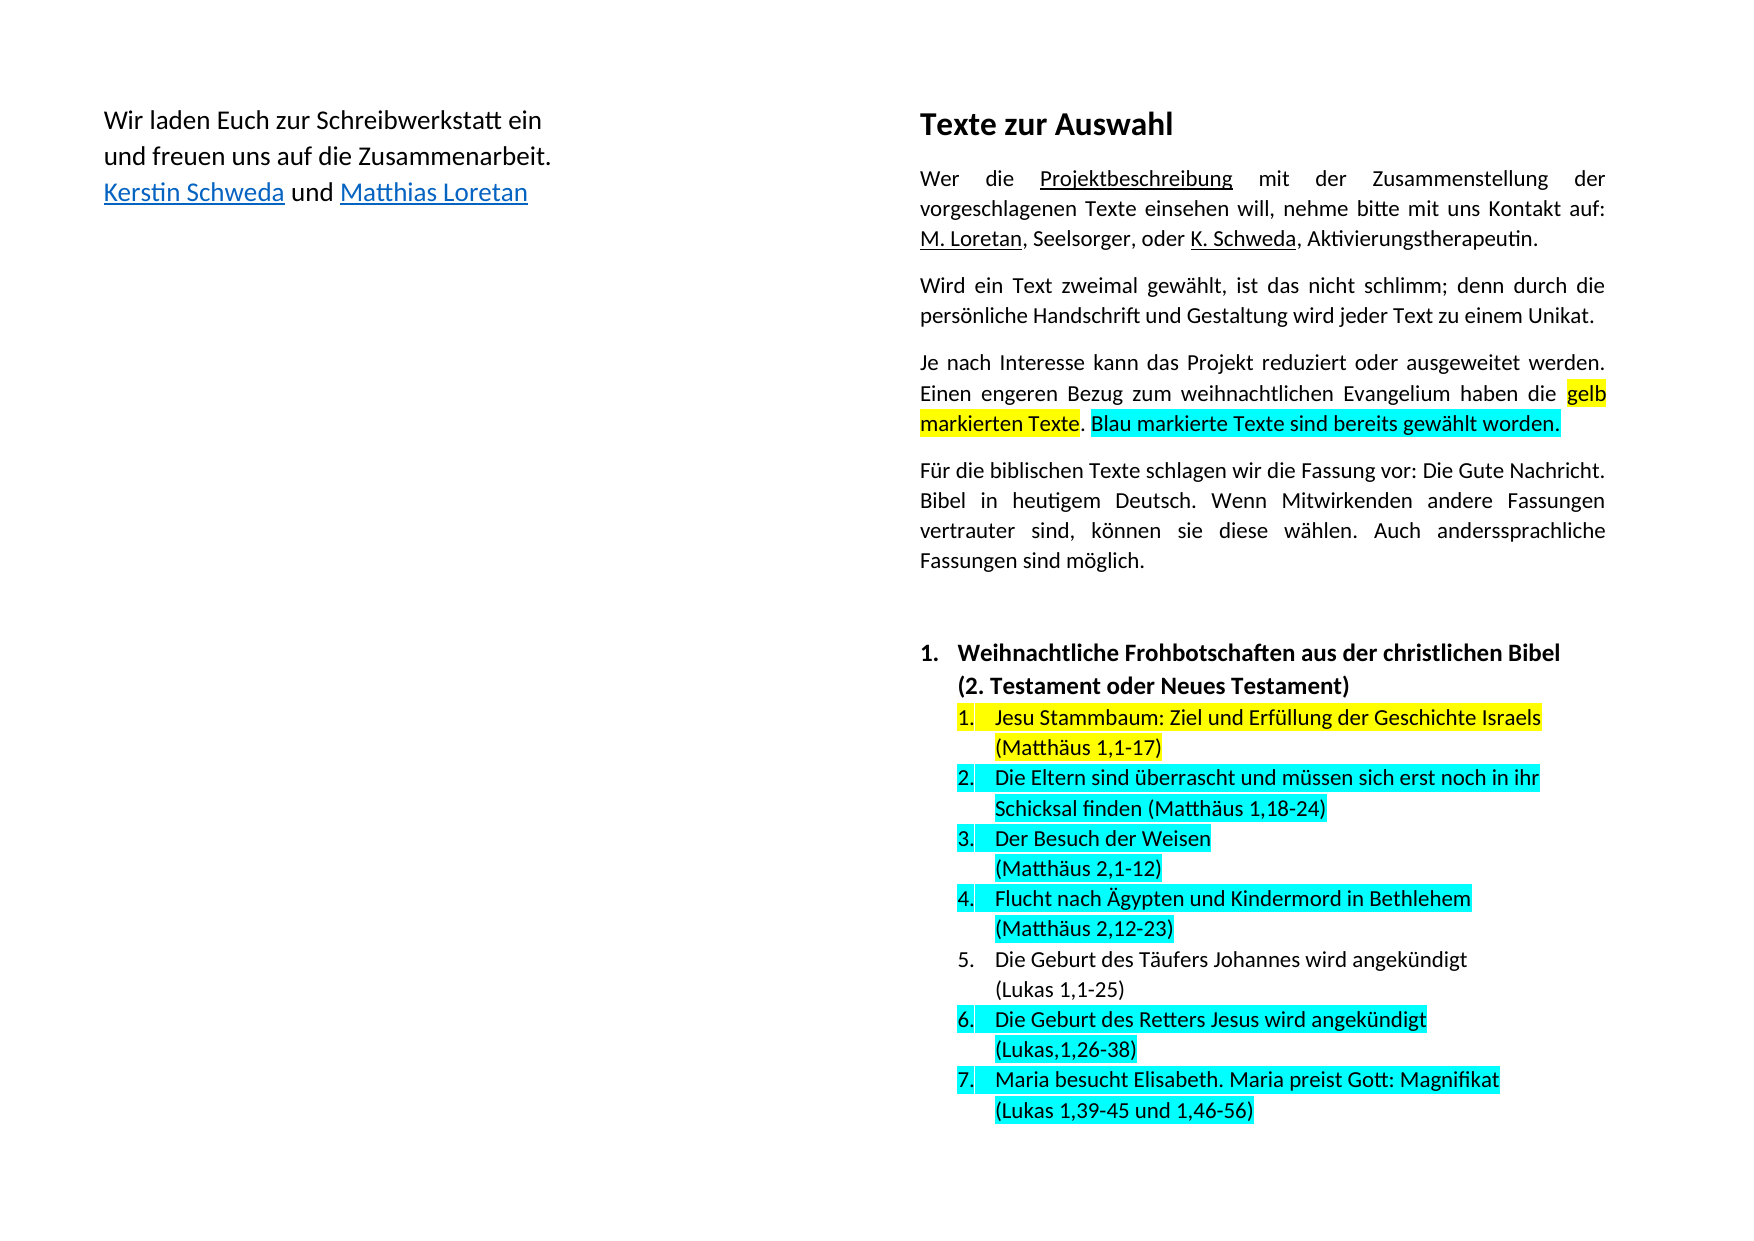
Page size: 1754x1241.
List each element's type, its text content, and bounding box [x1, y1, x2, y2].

list Maria besucht Elisabeth. Maria preist Gott: Magnifikat (Lukas 1,39-45 und 1,46-56) [957, 1066, 1606, 1124]
list Jesu Stammbaum: Ziel und Erfüllung der Geschichte Israels (Matthäus 1,1-17) [957, 703, 1606, 761]
list Die Geburt des Täufers Johannes wird angekündigt (Lukas 1,1-25) [957, 945, 1606, 1003]
text Texte zur Auswahl [920, 103, 1606, 144]
list Die Geburt des Retters Jesus wird angekündigt (Lukas,1,26-38) [957, 1005, 1606, 1063]
list Der Besuch der Weisen (Matthäus 2,1-12) [957, 824, 1606, 882]
list Die Eltern sind überrascht und müssen sich erst noch in ihr Schicksal finden (Matthäus 1,18-24) [957, 763, 1606, 822]
text Wird ein Text zweimal gewählt, ist das nicht schlimm; denn durch die persönliche Handschrift und Gestaltung wird jeder Text zu einem Unikat. [920, 271, 1606, 329]
text Kerstin Schweda und Matthias Loretan [103, 175, 790, 208]
list Weihnachtliche Frohbotschaften aus der christlichen Bibel (2. Testament oder Neues Testament) [920, 637, 1606, 701]
text Wir laden Euch zur Schreibwerkstatt ein und freuen uns auf die Zusammenarbeit. [103, 103, 790, 172]
text Für die biblischen Texte schlagen wir die Fassung vor: Die Gute Nachricht. Bibel in heutigem Deutsch. Wenn Mitwirkenden andere Fassungen vertrauter sind, können sie diese wählen. Auch anderssprachliche Fassungen sind möglich. [920, 456, 1606, 574]
text Je nach Interesse kann das Projekt reduziert oder ausgeweitet werden. Einen engeren Bezug zum weihnachtlichen Evangelium haben die gelb markierten Texte. Blau markierte Texte sind bereits gewählt worden. [920, 348, 1606, 437]
text Wer die Projektbeschreibung mit der Zusammenstellung der vorgeschlagenen Texte einsehen will, nehme bitte mit uns Kontakt auf: M. Loretan, Seelsorger, oder K. Schweda, Aktivierungstherapeutin. [920, 164, 1606, 252]
list Flucht nach Ägypten und Kindermord in Bethlehem (Matthäus 2,12-23) [957, 884, 1606, 943]
